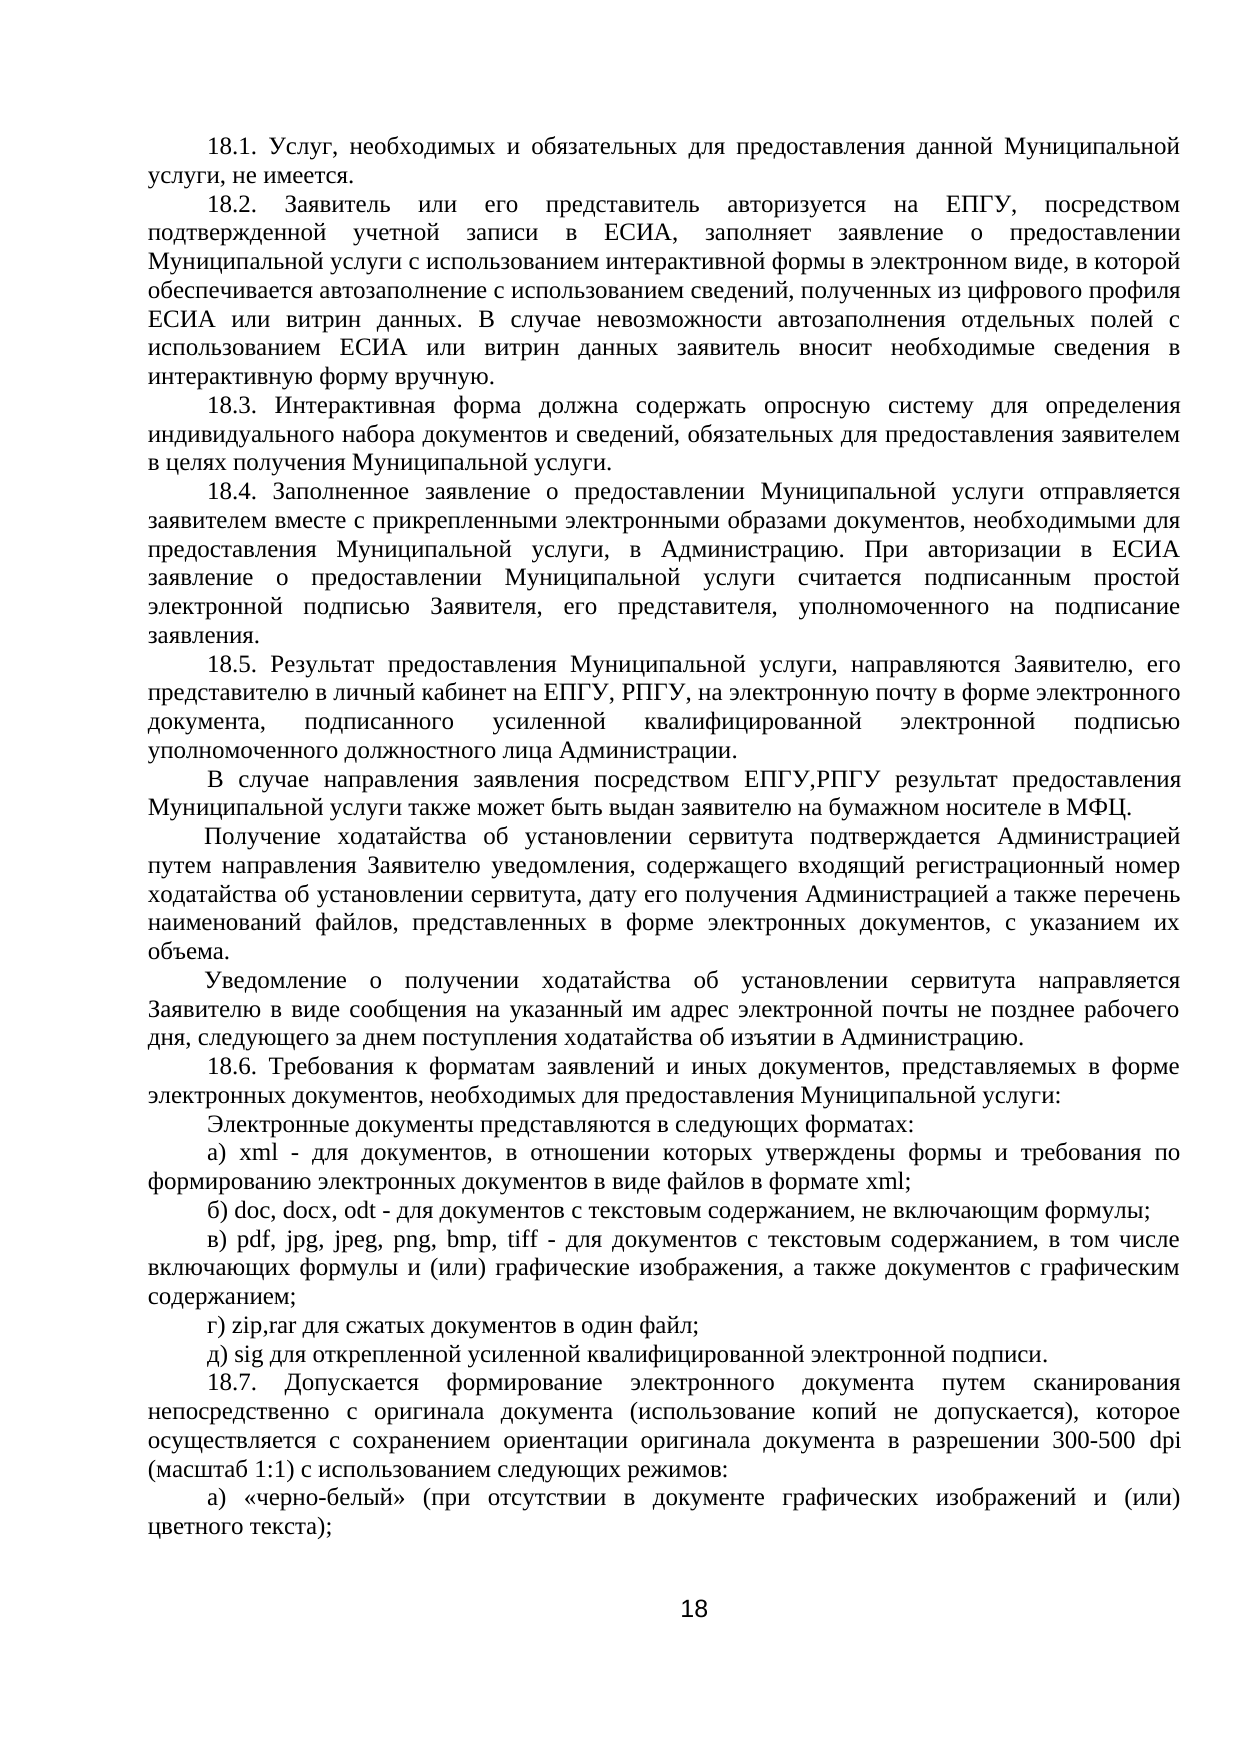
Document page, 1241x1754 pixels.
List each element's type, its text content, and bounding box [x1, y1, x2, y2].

text Уведомление о получении ходатайства об установлении сервитута направляется Заявителю в виде сообщения на указанный им адрес электронной почты не позднее рабочего дня, следующего за днем поступления ходатайства об изъятии в Администрацию. [148, 965, 1181, 1051]
text 18.6. Требования к форматам заявлений и иных документов, представляемых в форме электронных документов, необходимых для предоставления Муниципальной услуги: [148, 1051, 1181, 1109]
text 18.2. Заявитель или его представитель авторизуется на ЕПГУ, посредством подтвержденной учетной записи в ЕСИА, заполняет заявление о предоставлении Муниципальной услуги с использованием интерактивной формы в электронном виде, в которой обеспечивается автозаполнение с использованием сведений, полученных из цифрового профиля ЕСИА или витрин данных. В случае невозможности автозаполнения отдельных полей с использованием ЕСИА или витрин данных заявитель вносит необходимые сведения в интерактивную форму вручную. [148, 189, 1181, 390]
text 18.3. Интерактивная форма должна содержать опросную систему для определения индивидуального набора документов и сведений, обязательных для предоставления заявителем в целях получения Муниципальной услуги. [148, 390, 1181, 476]
text Электронные документы представляются в следующих форматах: [148, 1109, 1181, 1137]
text 18.7. Допускается формирование электронного документа путем сканирования непосредственно с оригинала документа (использование копий не допускается), которое осуществляется с сохранением ориентации оригинала документа в разрешении 300-500 dpi (масштаб 1:1) с использованием следующих режимов: [148, 1367, 1181, 1482]
text 18.1. Услуг, необходимых и обязательных для предоставления данной Муниципальной услуги, не имеется. [148, 131, 1181, 189]
text в) pdf, jpg, jpeg, png, bmp, tiff - для документов с текстовым содержанием, в том числе включающих формулы и (или) графические изображения, а также документов с графическим содержанием; [148, 1224, 1181, 1310]
text Получение ходатайства об установлении сервитута подтверждается Администрацией путем направления Заявителю уведомления, содержащего входящий регистрационный номер ходатайства об установлении сервитута, дату его получения Администрацией а также перечень наименований файлов, представленных в форме электронных документов, с указанием их объема. [148, 821, 1181, 965]
text д) sig для открепленной усиленной квалифицированной электронной подписи. [148, 1339, 1181, 1367]
text а) xml - для документов, в отношении которых утверждены формы и требования по формированию электронных документов в виде файлов в формате xml; [148, 1137, 1181, 1195]
text г) zip,rar для сжатых документов в один файл; [148, 1310, 1181, 1339]
text В случае направления заявления посредством ЕПГУ,РПГУ результат предоставления Муниципальной услуги также может быть выдан заявителю на бумажном носителе в МФЦ. [148, 764, 1181, 821]
text а) «черно-белый» (при отсутствии в документе графических изображений и (или) цветного текста); [148, 1482, 1181, 1540]
text б) doc, docx, odt - для документов с текстовым содержанием, не включающим формулы; [148, 1195, 1181, 1224]
text 18.5. Результат предоставления Муниципальной услуги, направляются Заявителю, его представителю в личный кабинет на ЕПГУ, РПГУ, на электронную почту в форме электронного документа, подписанного усиленной квалифицированной электронной подписью уполномоченного должностного лица Администрации. [148, 649, 1181, 764]
text 18.4. Заполненное заявление о предоставлении Муниципальной услуги отправляется заявителем вместе с прикрепленными электронными образами документов, необходимыми для предоставления Муниципальной услуги, в Администрацию. При авторизации в ЕСИА заявление о предоставлении Муниципальной услуги считается подписанным простой электронной подписью Заявителя, его представителя, уполномоченного на подписание заявления. [148, 476, 1181, 649]
